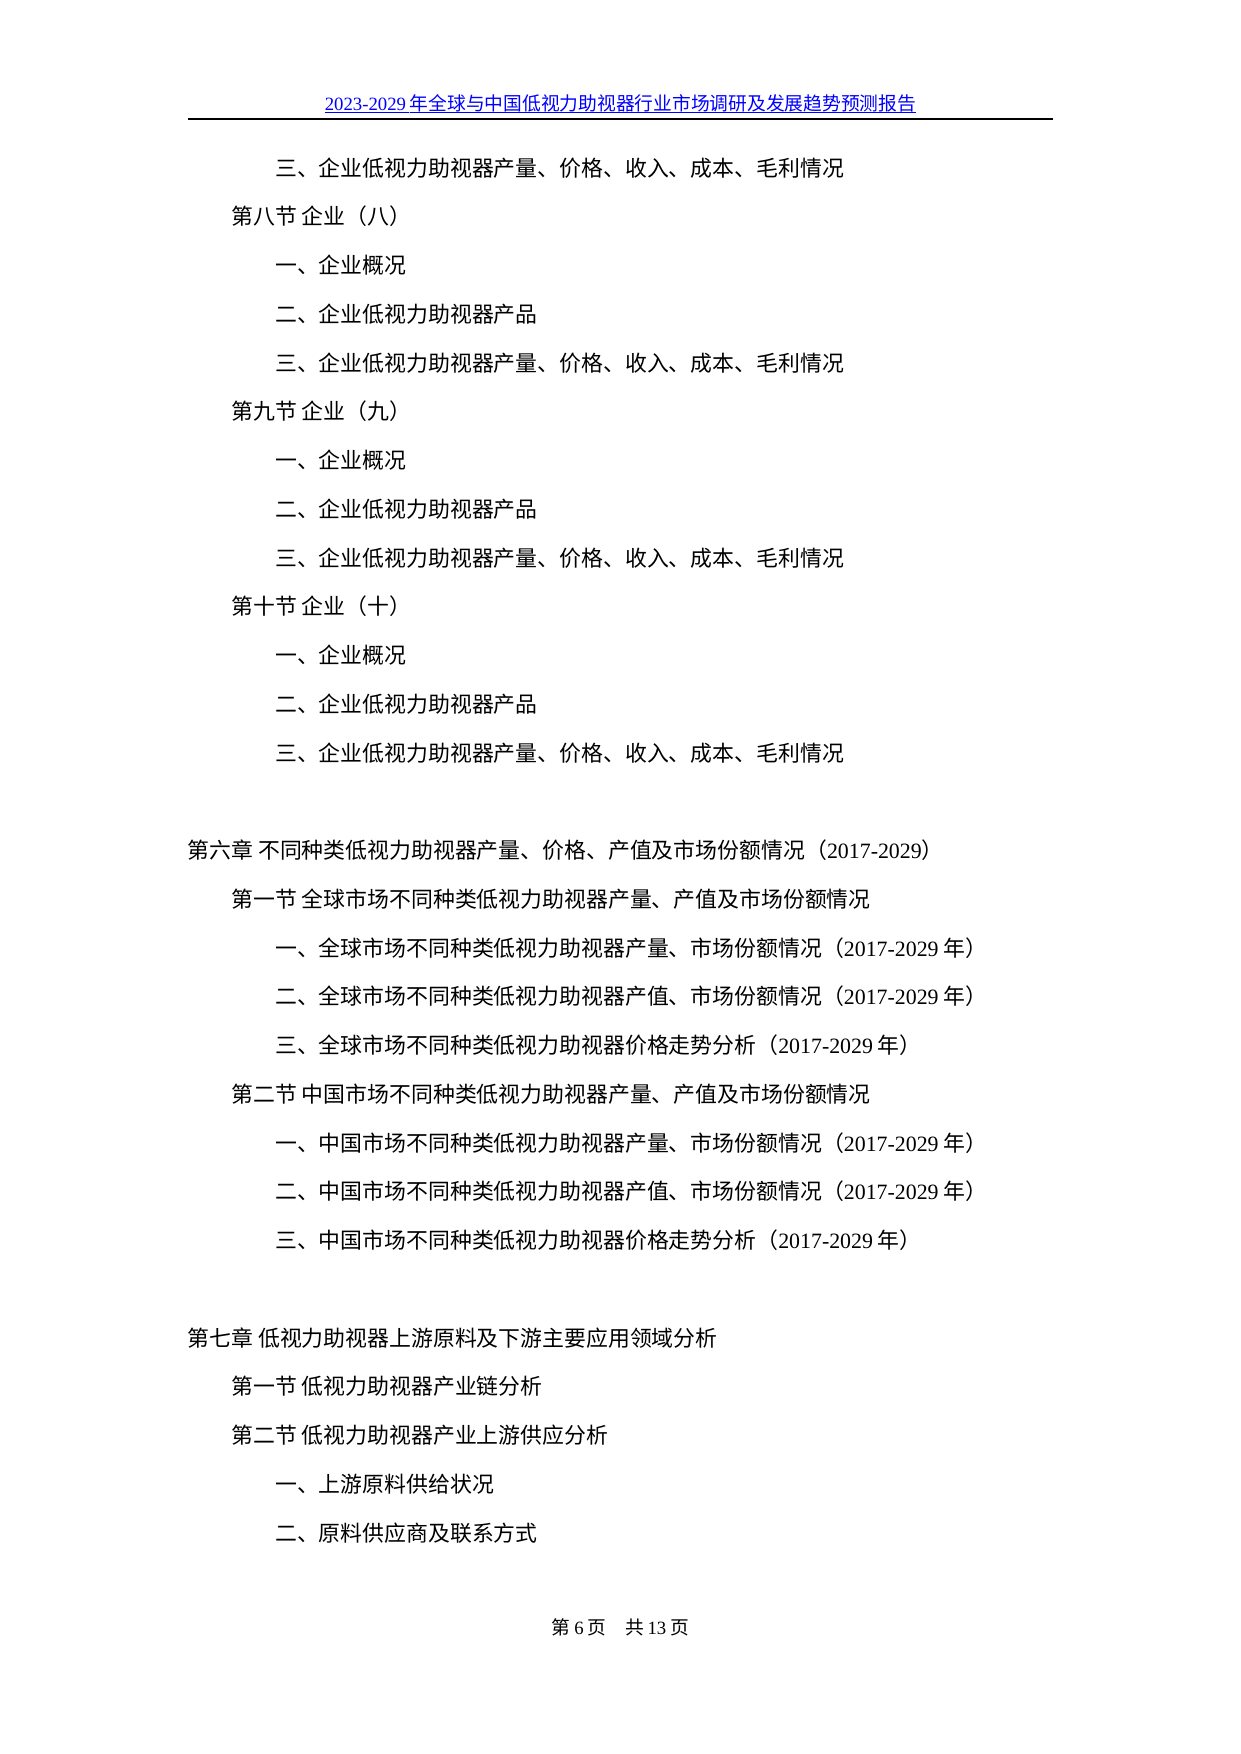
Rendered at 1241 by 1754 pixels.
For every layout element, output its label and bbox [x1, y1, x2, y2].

text [187, 150, 1053, 1548]
